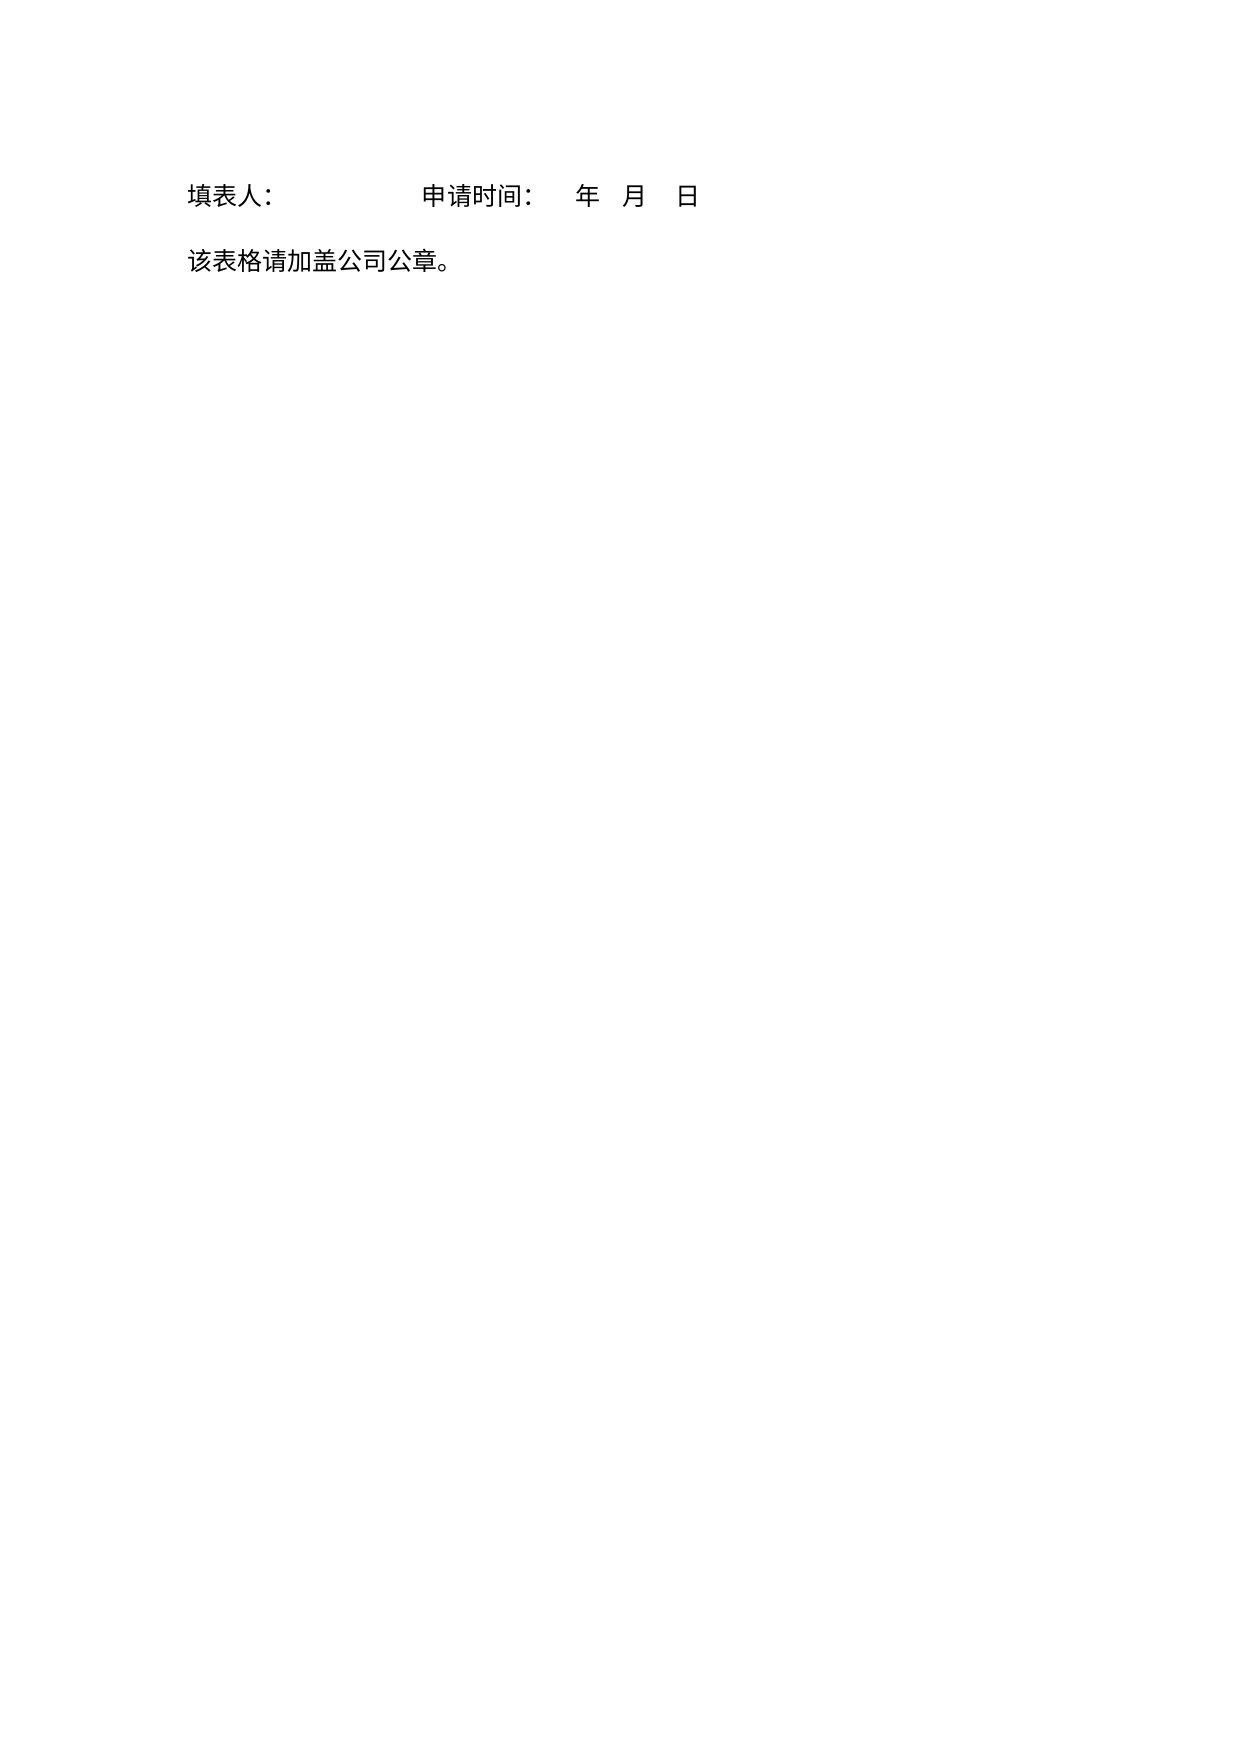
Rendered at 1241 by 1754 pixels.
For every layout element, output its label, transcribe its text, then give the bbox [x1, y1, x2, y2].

text 填表人： 申请时间： 年 月 日 [187, 162, 1053, 227]
text 该表格请加盖公司公章。 [187, 227, 1053, 292]
